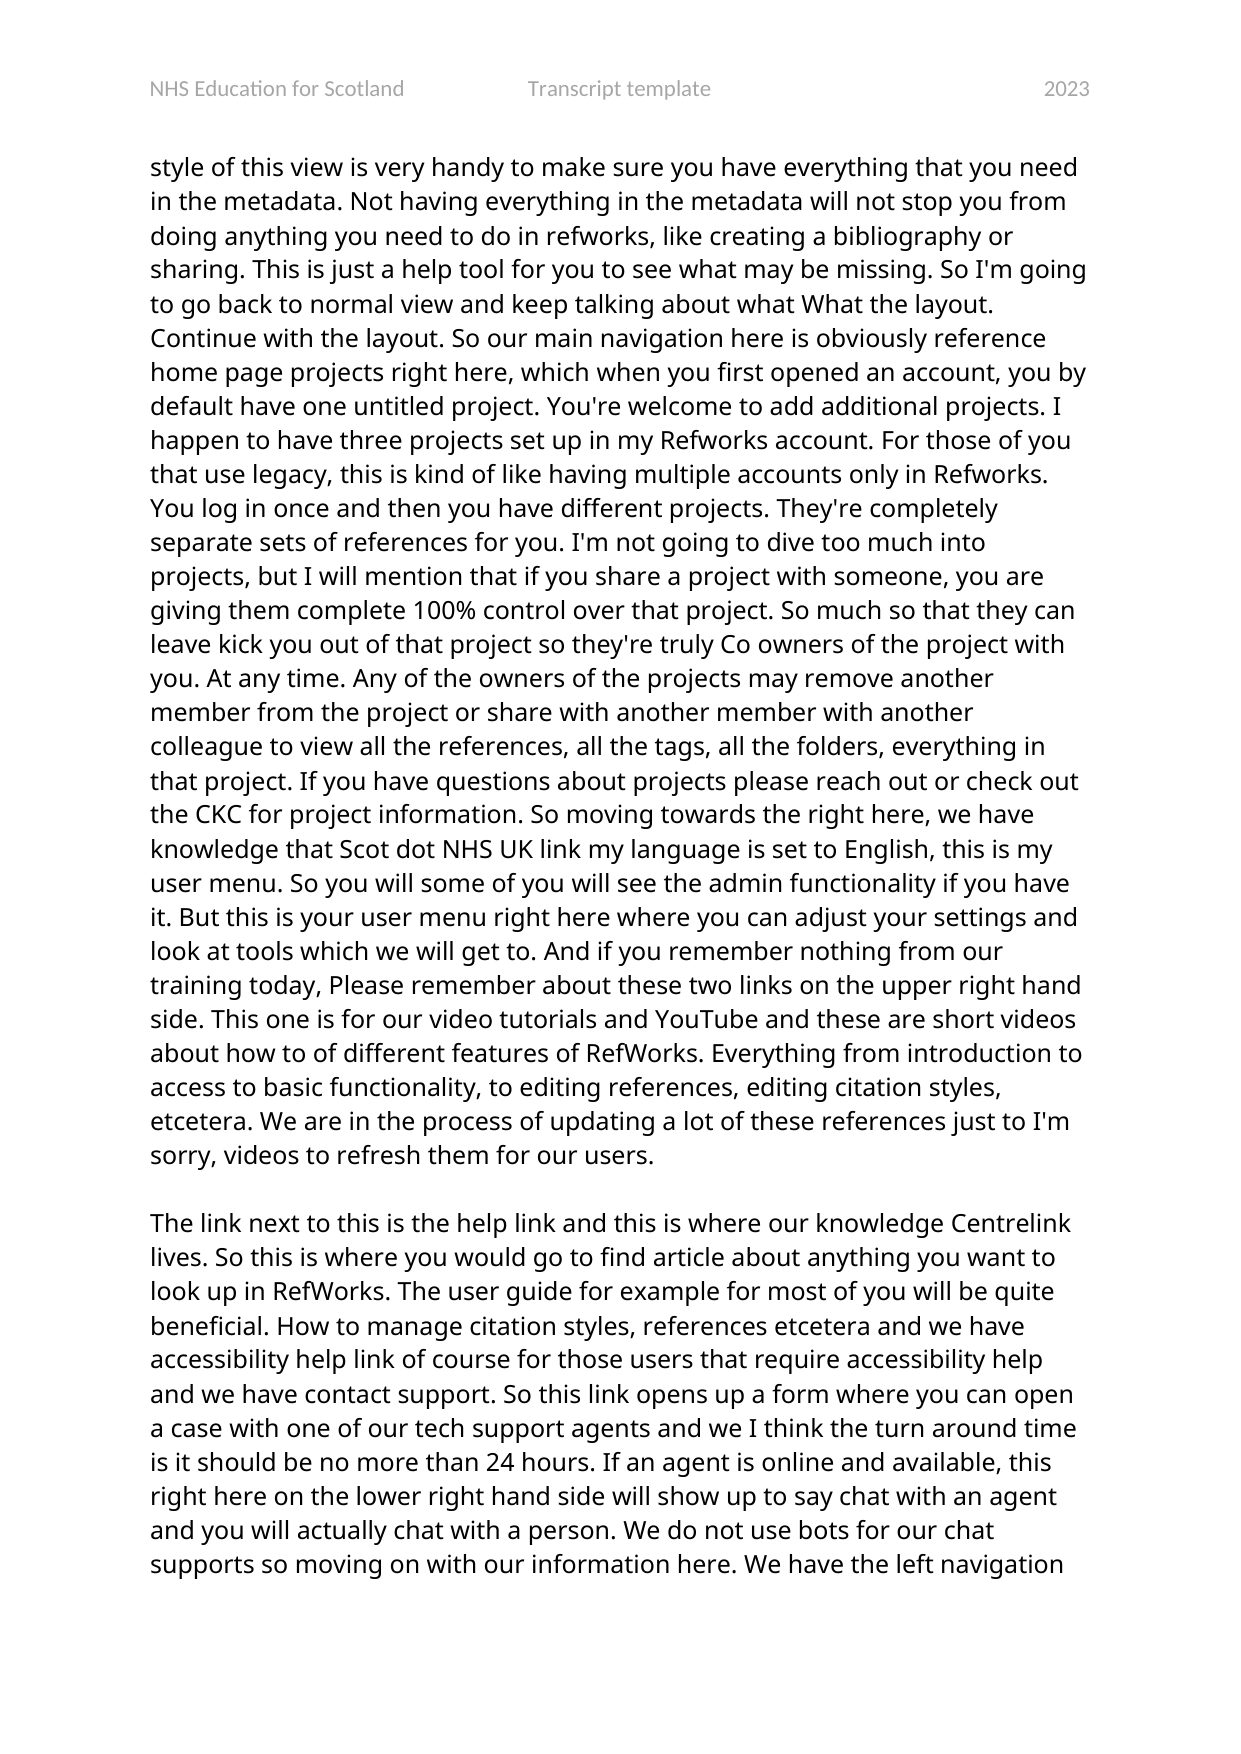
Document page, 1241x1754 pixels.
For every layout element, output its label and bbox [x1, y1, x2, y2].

text [150, 150, 1090, 1172]
text [150, 1206, 1090, 1581]
